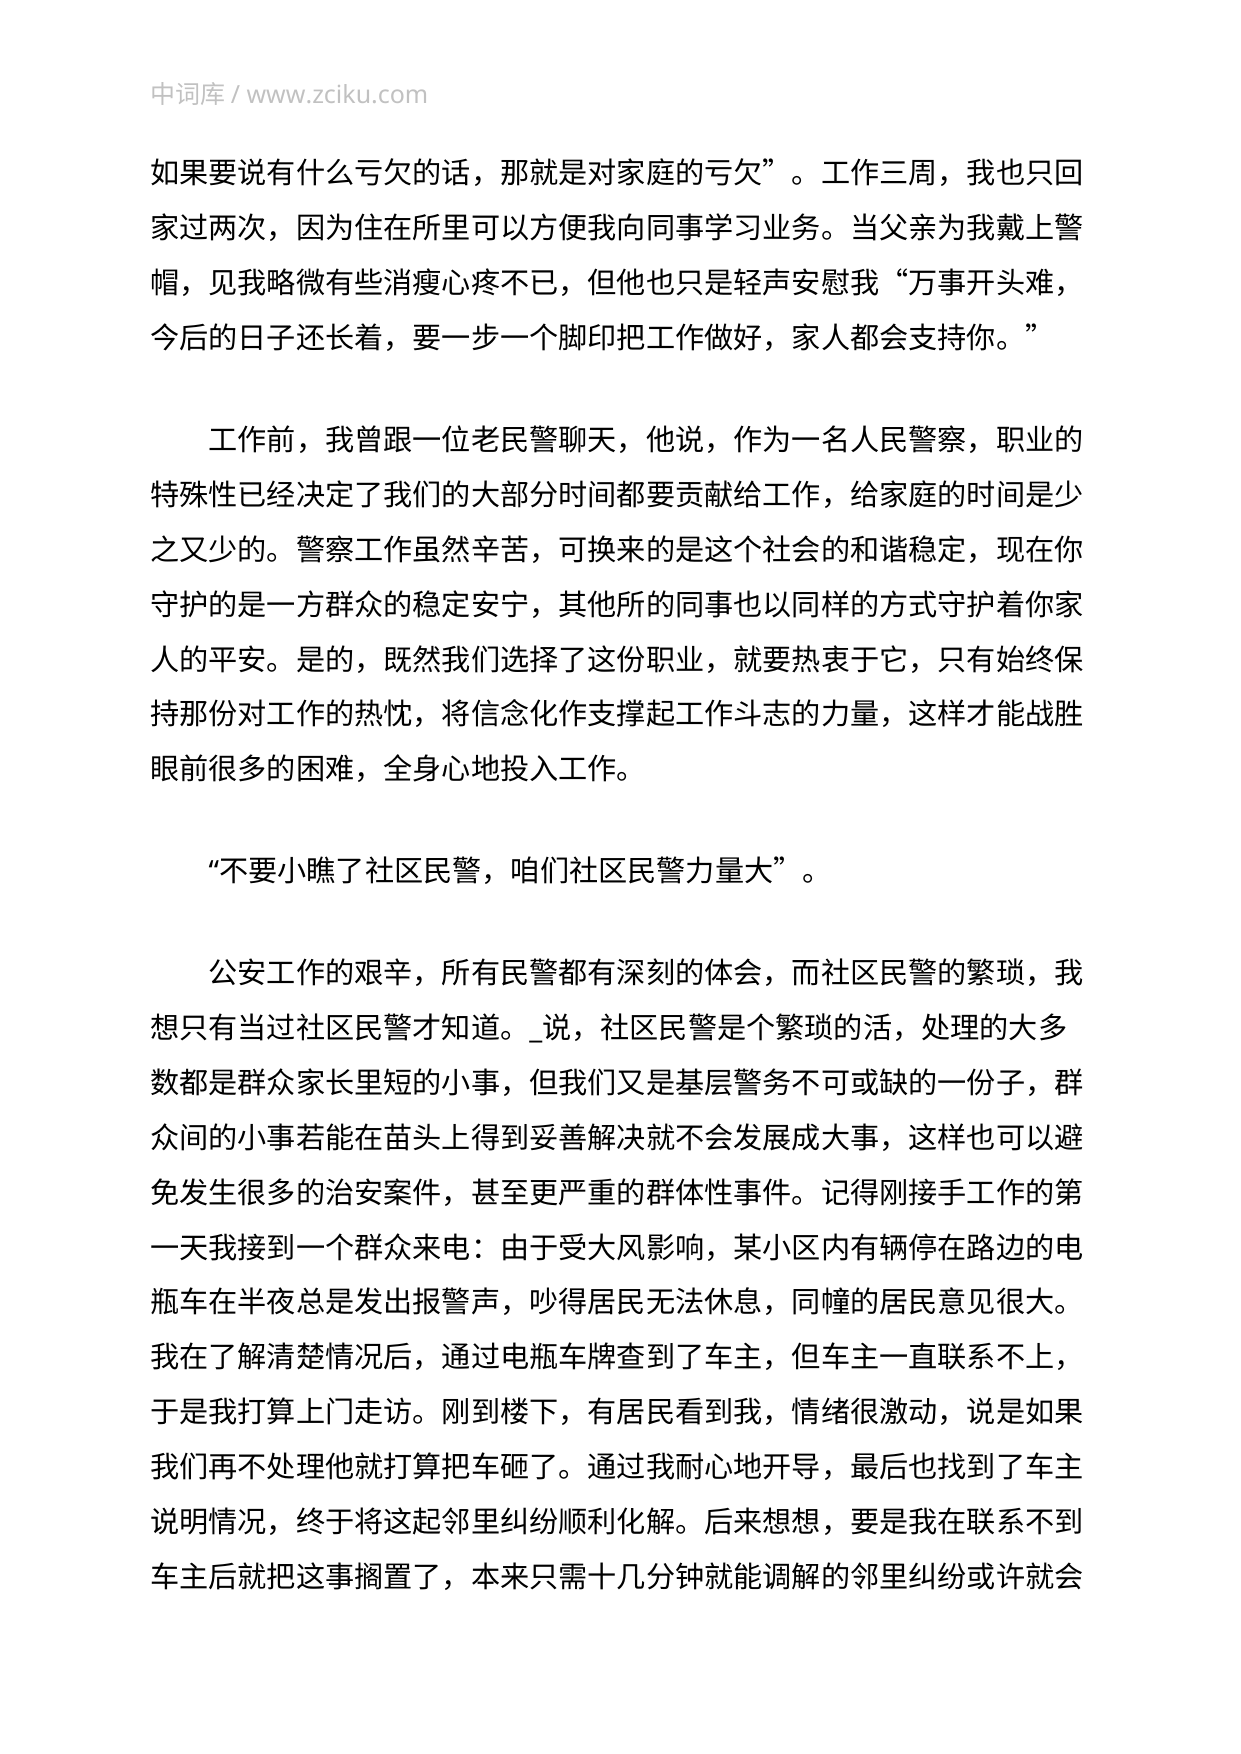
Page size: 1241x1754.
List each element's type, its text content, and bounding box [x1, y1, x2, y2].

text 工作前，我曾跟一位老民警聊天，他说，作为一名人民警察，职业的特殊性已经决定了我们的大部分时间都要贡献给工作，给家庭的时间是少之又少的。警察工作虽然辛苦，可换来的是这个社会的和谐稳定，现在你守护的是一方群众的稳定安宁，其他所的同事也以同样的方式守护着你家人的平安。是的，既然我们选择了这份职业，就要热衷于它，只有始终保持那份对工作的热忱，将信念化作支撑起工作斗志的力量，这样才能战胜眼前很多的困难，全身心地投入工作。 [150, 416, 1090, 788]
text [150, 150, 1090, 357]
text “不要小瞧了社区民警，咱们社区民警力量大”。 [150, 848, 1090, 890]
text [150, 949, 1090, 1596]
